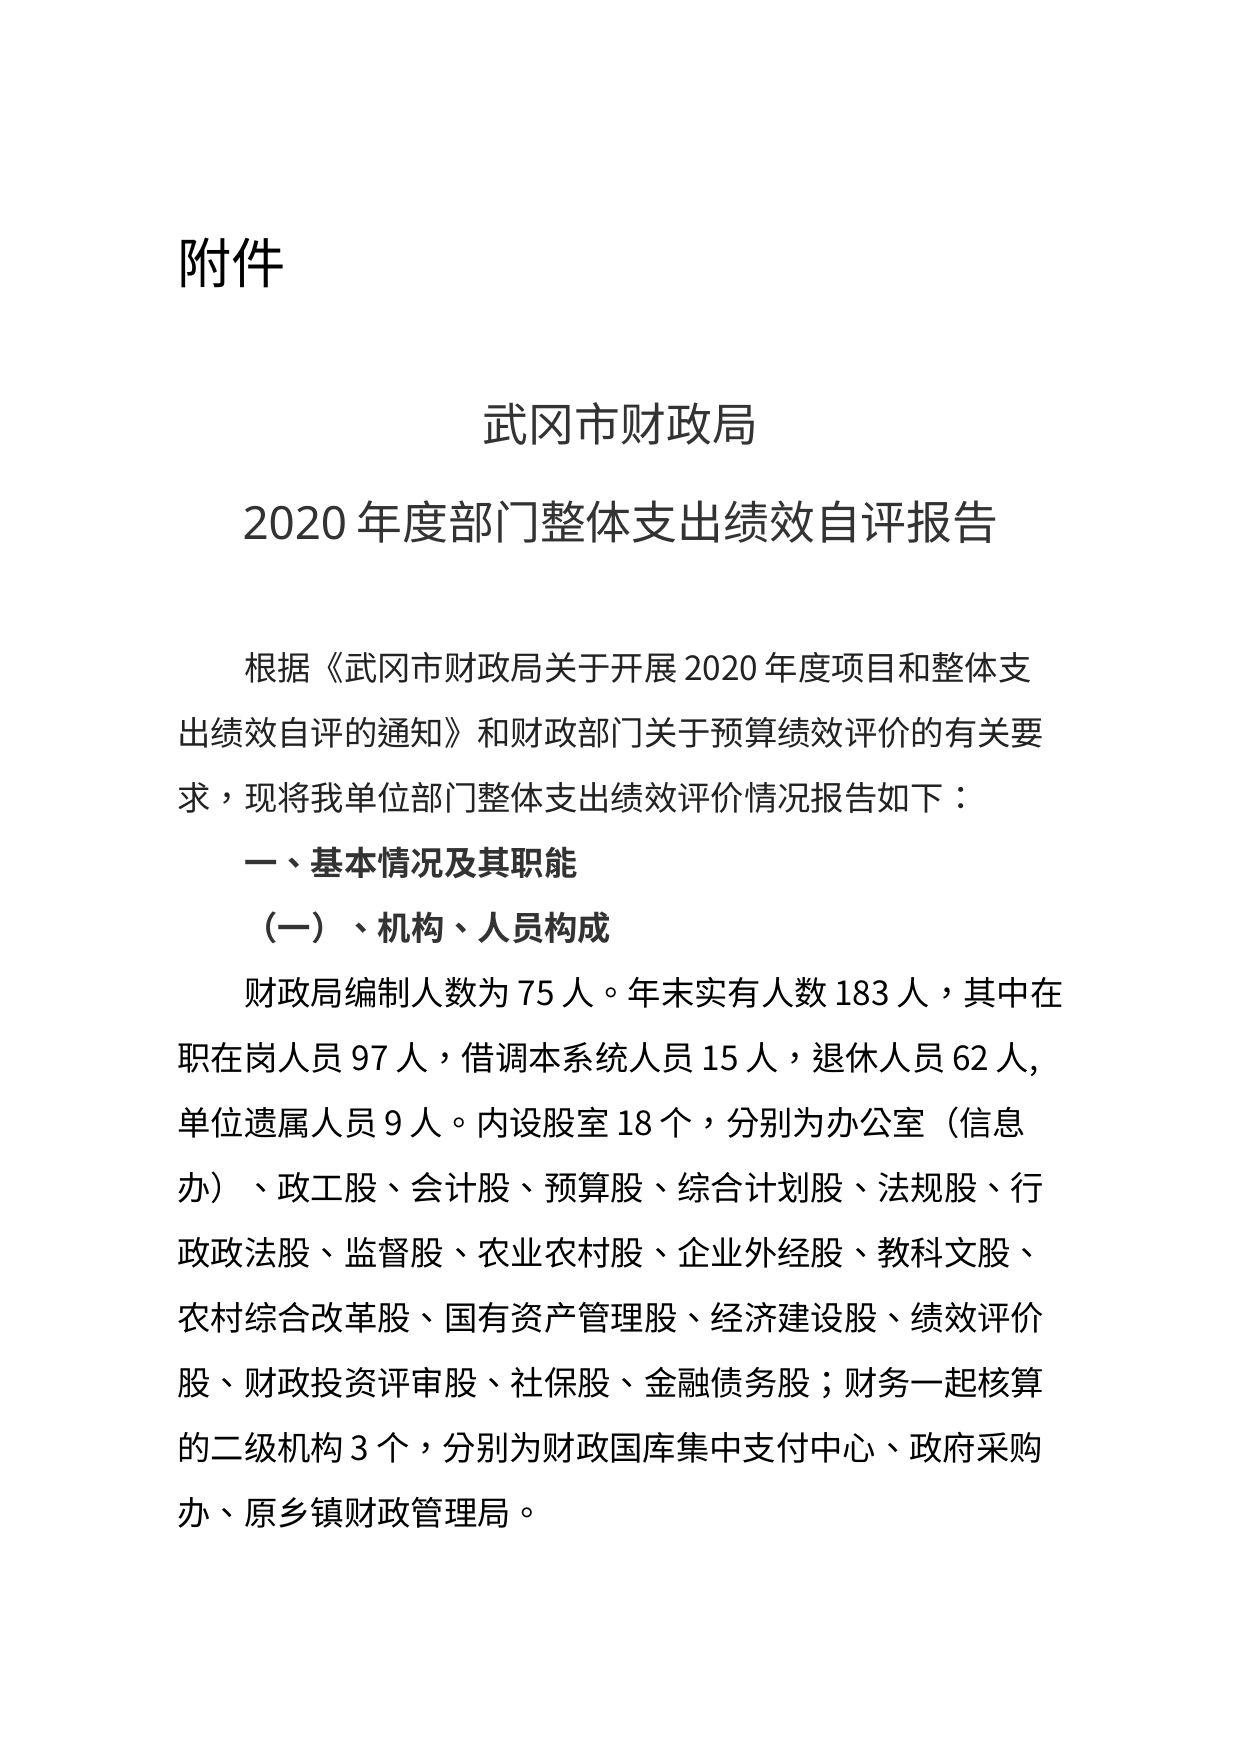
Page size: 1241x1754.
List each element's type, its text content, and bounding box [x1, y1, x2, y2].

text 2020年度部门整体支出绩效自评报告 [177, 471, 1063, 568]
text 附件 [177, 211, 1063, 308]
text 根据《武冈市财政局关于开展2020年度项目和整体支出绩效自评的通知》和财政部门关于预算绩效评价的有关要求，现将我单位部门整体支出绩效评价情况报告如下： [177, 633, 1063, 828]
text （一）、机构、人员构成 [177, 893, 1063, 958]
text 财政局编制人数为75人。年末实有人数183人，其中在职在岗人员 97人，借调本系统人员15人，退休人员62人,单位遗属人员9人。内设股室18个，分别为办公室（信息办）、政工股、会计股、预算股、综合计划股、法规股、行政政法股、监督股、农业农村股、企业外经股、教科文股、农村综合改革股、国有资产管理股、经济建设股、绩效评价股、财政投资评审股、社保股、金融债务股；财务一起核算的二级机构3个，分别为财政国库集中支付中心、政府采购办、原乡镇财政管理局。 [177, 958, 1063, 1543]
text 一、基本情况及其职能 [177, 828, 1063, 893]
text 武冈市财政局 [177, 373, 1063, 471]
